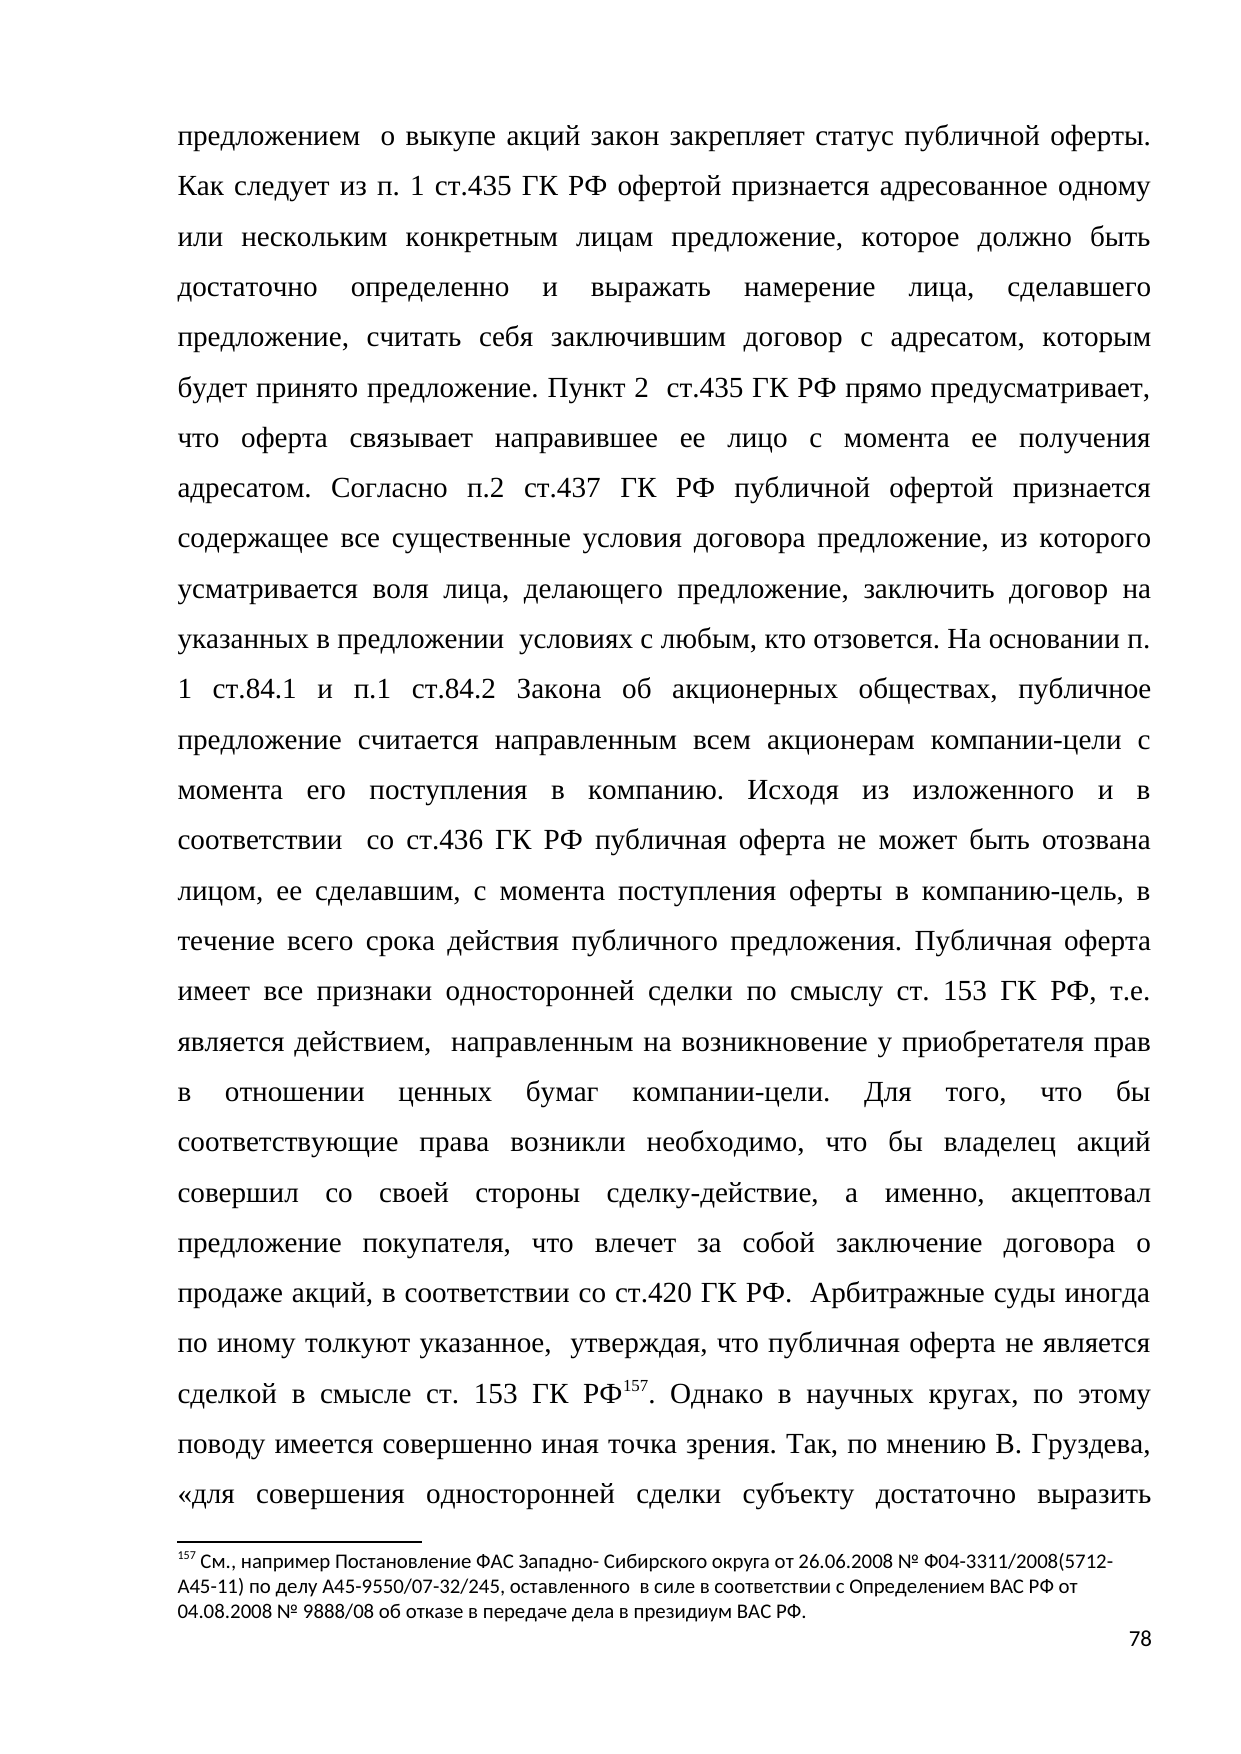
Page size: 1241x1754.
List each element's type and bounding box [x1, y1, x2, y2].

text [177, 118, 1152, 1510]
